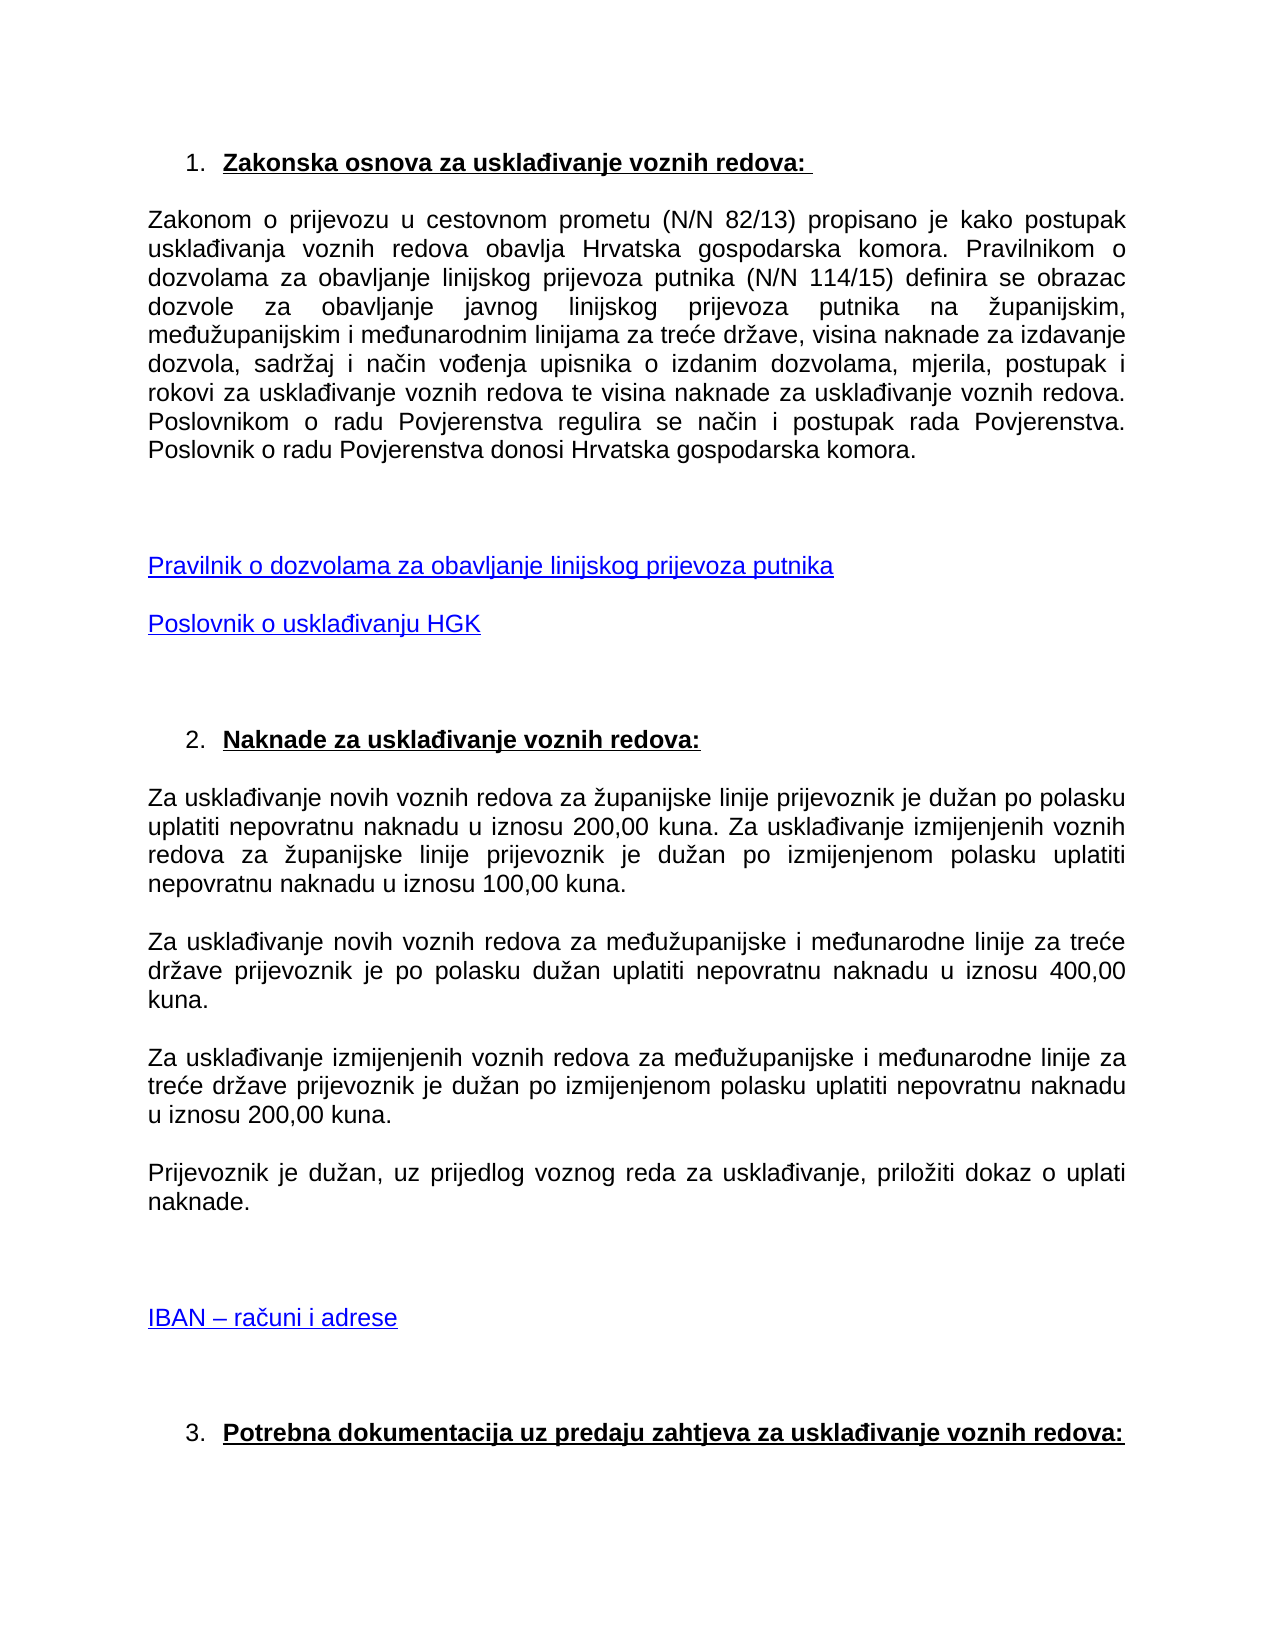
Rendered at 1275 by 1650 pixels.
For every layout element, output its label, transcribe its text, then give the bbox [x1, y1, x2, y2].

text Zakonom o prijevozu u cestovnom prometu (N/N 82/13) propisano je kako postupak usklađivanja voznih redova obavlja Hrvatska gospodarska komora. Pravilnikom o dozvolama za obavljanje linijskog prijevoza putnika (N/N 114/15) definira se obrazac dozvole za obavljanje javnog linijskog prijevoza putnika na županijskim, međužupanijskim i međunarodnim linijama za treće države, visina naknade za izdavanje dozvola, sadržaj i način vođenja upisnika o izdanim dozvolama, mjerila, postupak i rokovi za usklađivanje voznih redova te visina naknade za usklađivanje voznih redova. Poslovnikom o radu Povjerenstva regulira se način i postupak rada Povjerenstva. Poslovnik o radu Povjerenstva donosi Hrvatska gospodarska komora. [148, 206, 1127, 464]
text Poslovnik o usklađivanju HGK [148, 609, 1127, 638]
list Zakonska osnova za usklađivanje voznih redova: [185, 148, 1127, 176]
list Naknade za usklađivanje voznih redova: [185, 725, 1127, 754]
text Za usklađivanje novih voznih redova za međužupanijske i međunarodne linije za treće države prijevoznik je po polasku dužan uplatiti nepovratnu naknadu u iznosu 400,00 kuna. [148, 927, 1127, 1013]
text IBAN – računi i adrese [148, 1303, 1127, 1331]
text Pravilnik o dozvolama za obavljanje linijskog prijevoza putnika [148, 551, 1127, 580]
text Prijevoznik je dužan, uz prijedlog voznog reda za usklađivanje, priložiti dokaz o uplati naknade. [148, 1158, 1127, 1216]
text Za usklađivanje izmijenjenih voznih redova za međužupanijske i međunarodne linije za treće države prijevoznik je dužan po izmijenjenom polasku uplatiti nepovratnu naknadu u iznosu 200,00 kuna. [148, 1043, 1127, 1129]
text Za usklađivanje novih voznih redova za županijske linije prijevoznik je dužan po polasku uplatiti nepovratnu naknadu u iznosu 200,00 kuna. Za usklađivanje izmijenjenih voznih redova za županijske linije prijevoznik je dužan po izmijenjenom polasku uplatiti nepovratnu naknadu u iznosu 100,00 kuna. [148, 783, 1127, 898]
list Potrebna dokumentacija uz predaju zahtjeva za usklađivanje voznih redova: [185, 1418, 1127, 1447]
